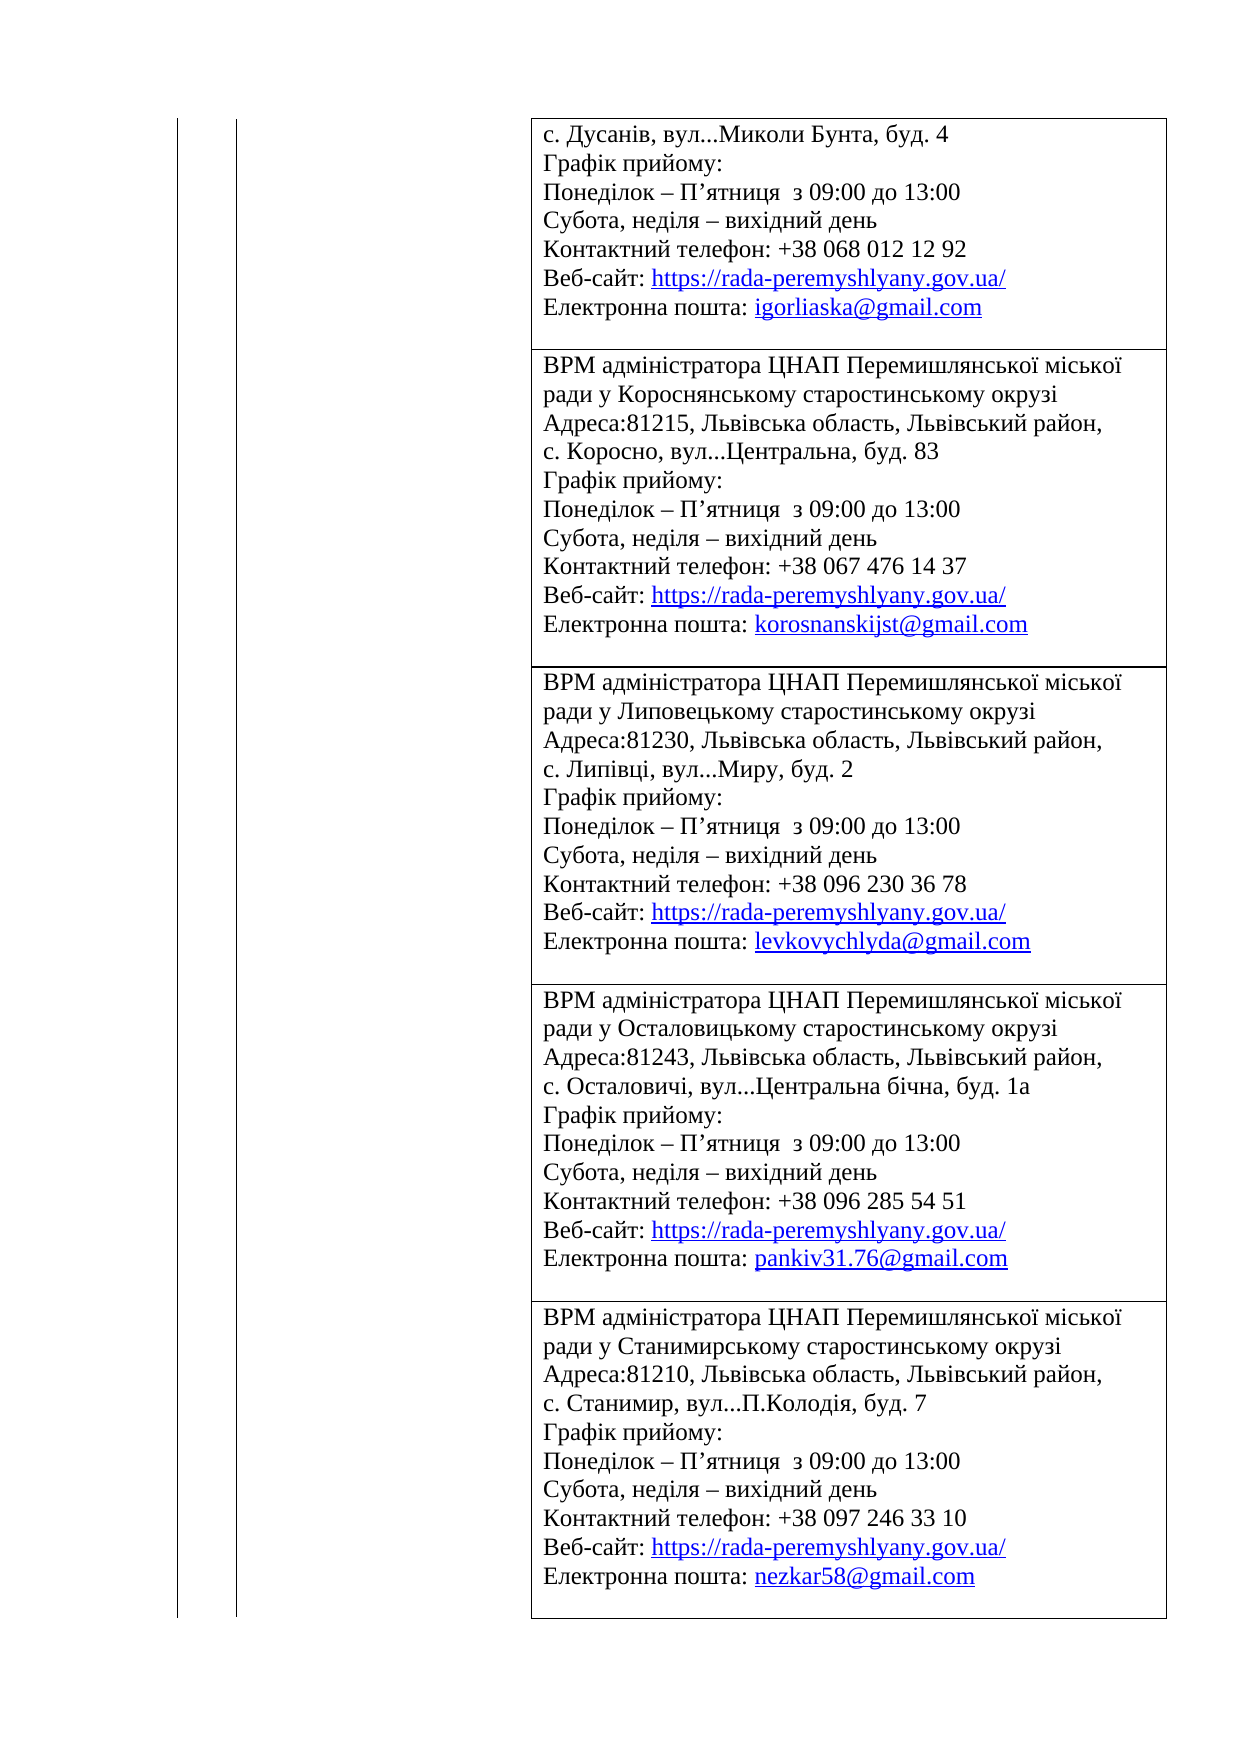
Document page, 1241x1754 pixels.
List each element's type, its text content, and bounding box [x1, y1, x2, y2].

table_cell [532, 119, 1166, 349]
table_cell ВРМ адміністратора ЦНАП Перемишлянської міської ради у Липовецькому старостинському окрузі Адреса:81230, Львівська область, Львівський район, с. Липівці, вул...Миру, буд. 2 Графік прийому: Понеділок – П’ятниця з 09:00 до 13:00 Cубота, неділя – вихідний день Контактний телефон: +38 096 230 36 78 Веб-сайт: https://rada-peremyshlyany.gov.ua/ Електронна пошта: levkovychlyda@gmail.com [532, 668, 1166, 984]
table_cell ВРМ адміністратора ЦНАП Перемишлянської міської ради у Короснянському старостинському окрузі Адреса:81215, Львівська область, Львівський район, с. Коросно, вул...Центральна, буд. 83 Графік прийому: Понеділок – П’ятниця з 09:00 до 13:00 Cубота, неділя – вихідний день Контактний телефон: +38 067 476 14 37 Веб-сайт: https://rada-peremyshlyany.gov.ua/ Електронна пошта: korosnanskijst@gmail.com [532, 350, 1166, 666]
table_cell ВРМ адміністратора ЦНАП Перемишлянської міської ради у Станимирському старостинському окрузі Адреса:81210, Львівська область, Львівський район, с. Станимир, вул...П.Колодія, буд. 7 Графік прийому: Понеділок – П’ятниця з 09:00 до 13:00 Cубота, неділя – вихідний день Контактний телефон: +38 097 246 33 10 Веб-сайт: https://rada-peremyshlyany.gov.ua/ Електронна пошта: nezkar58@gmail.com [532, 1302, 1166, 1618]
table_cell ВРМ адміністратора ЦНАП Перемишлянської міської ради у Осталовицькому старостинському окрузі Адреса:81243, Львівська область, Львівський район, с. Осталовичі, вул...Центральна бічна, буд. 1а Графік прийому: Понеділок – П’ятниця з 09:00 до 13:00 Cубота, неділя – вихідний день Контактний телефон: +38 096 285 54 51 Веб-сайт: https://rada-peremyshlyany.gov.ua/ Електронна пошта: pankiv31.76@gmail.com [532, 985, 1166, 1301]
